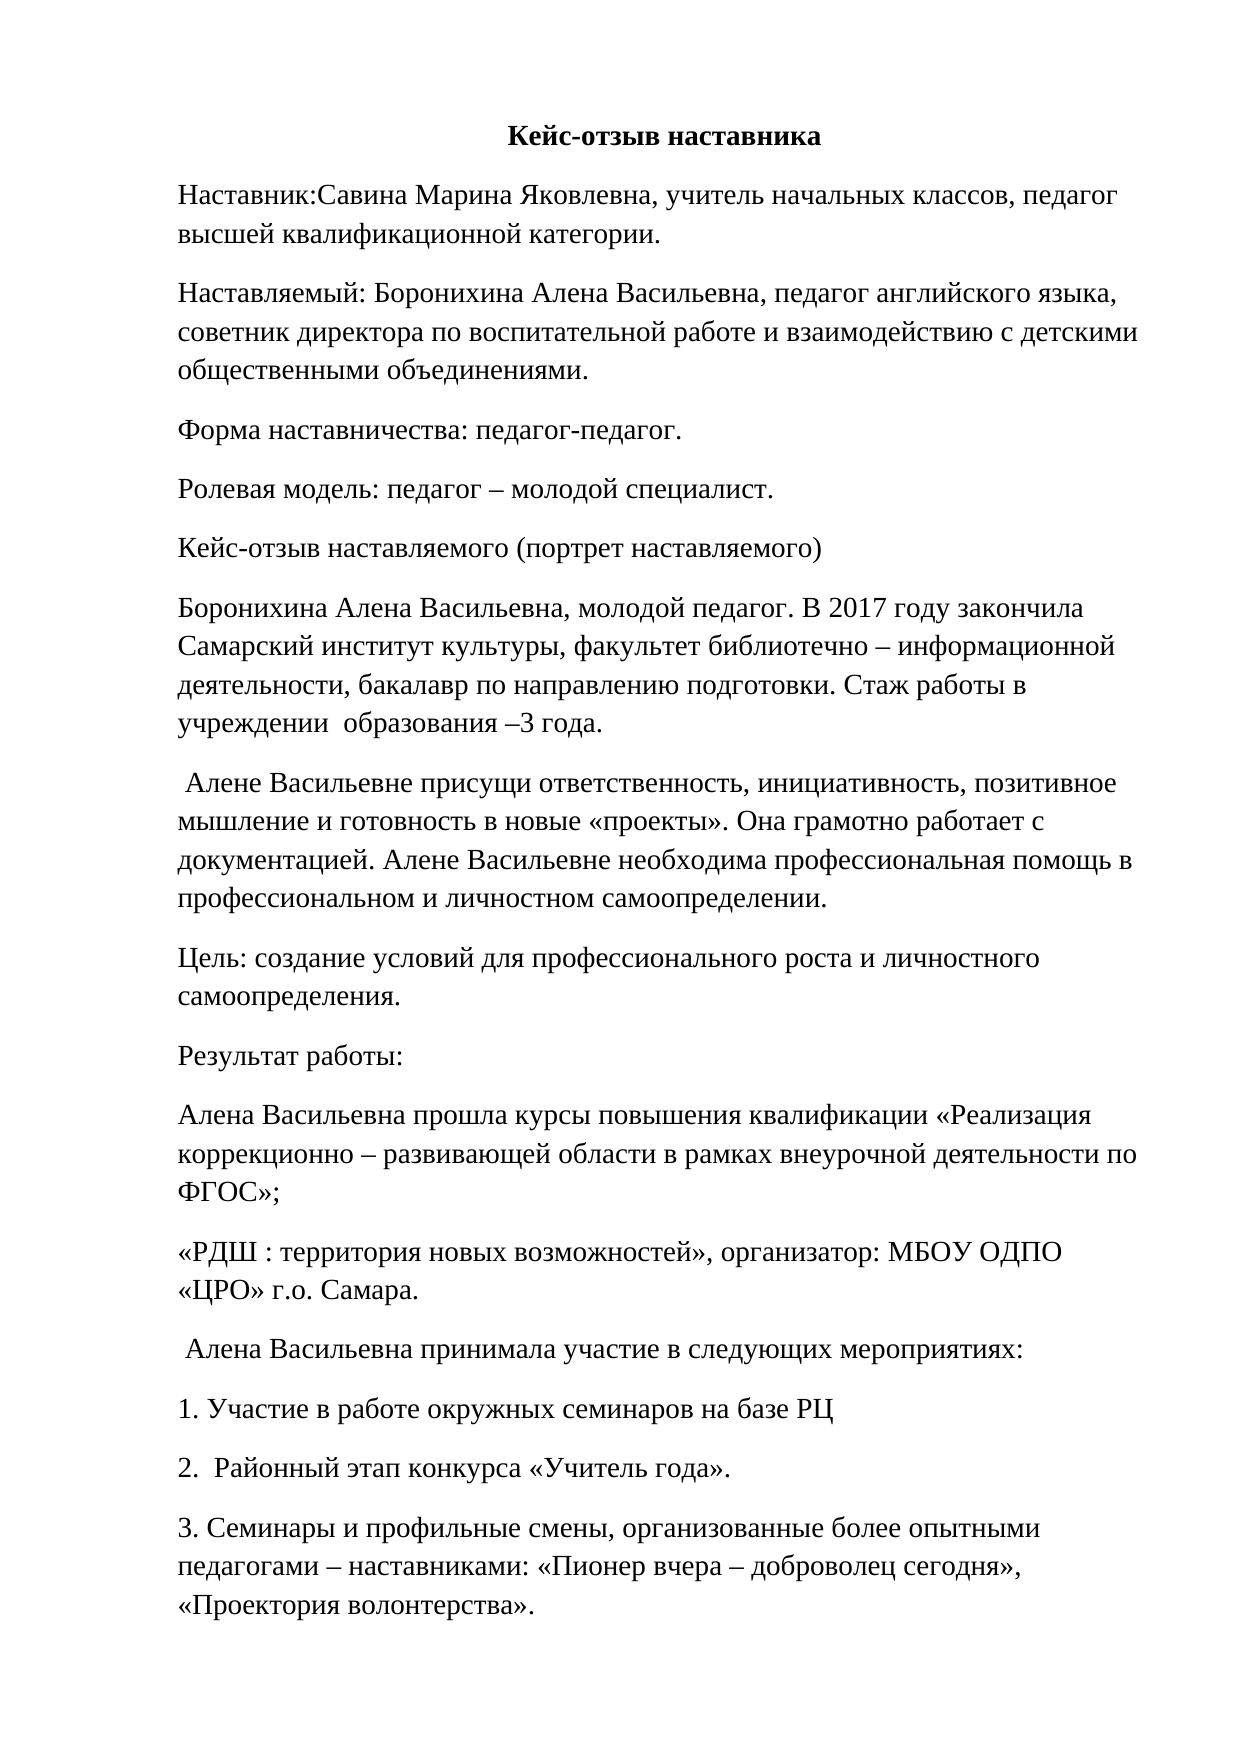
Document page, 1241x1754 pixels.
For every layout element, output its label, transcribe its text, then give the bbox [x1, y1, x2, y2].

text Цель: создание условий для профессионального роста и личностного самоопределения. [177, 940, 1152, 1012]
text Ролевая модель: педагог – молодой специалист. [177, 471, 1152, 505]
text Наставник:Савина Марина Яковлевна, учитель начальных классов, педагог высшей квалификационной категории. [177, 177, 1152, 249]
text Алене Васильевне присущи ответственность, инициативность, позитивное мышление и готовность в новые «проекты». Она грамотно работает с документацией. Алене Васильевне необходима профессиональная помощь в профессиональном и личностном самоопределении. [177, 765, 1152, 914]
text «РДШ : территория новых возможностей», организатор: МБОУ ОДПО «ЦРО» г.о. Самара. [177, 1234, 1152, 1306]
text Наставляемый: Боронихина Алена Васильевна, педагог английского языка, советник директора по воспитательной работе и взаимодействию с детскими общественными объединениями. [177, 275, 1152, 386]
text Кейс-отзыв наставляемого (портрет наставляемого) [177, 531, 1152, 564]
text Кейс-отзыв наставника [177, 118, 1152, 152]
text 2. Районный этап конкурса «Учитель года». [177, 1450, 1152, 1484]
text Боронихина Алена Васильевна, молодой педагог. В 2017 году закончила Самарский институт культуры, факультет библиотечно – информационной деятельности, бакалавр по направлению подготовки. Стаж работы в учреждении образования –3 года. [177, 590, 1152, 739]
text 3. Семинары и профильные смены, организованные более опытными педагогами – наставниками: «Пионер вчера – доброволец сегодня», «Проектория волонтерства». [177, 1510, 1152, 1620]
text Результат работы: [177, 1038, 1152, 1071]
text Алена Васильевна принимала участие в следующих мероприятиях: [177, 1332, 1152, 1365]
text 1. Участие в работе окружных семинаров на базе РЦ [177, 1391, 1152, 1424]
text Алена Васильевна прошла курсы повышения квалификации «Реализация коррекционно – развивающей области в рамках внеурочной деятельности по ФГОС»; [177, 1097, 1152, 1208]
text Форма наставничества: педагог-педагог. [177, 412, 1152, 445]
